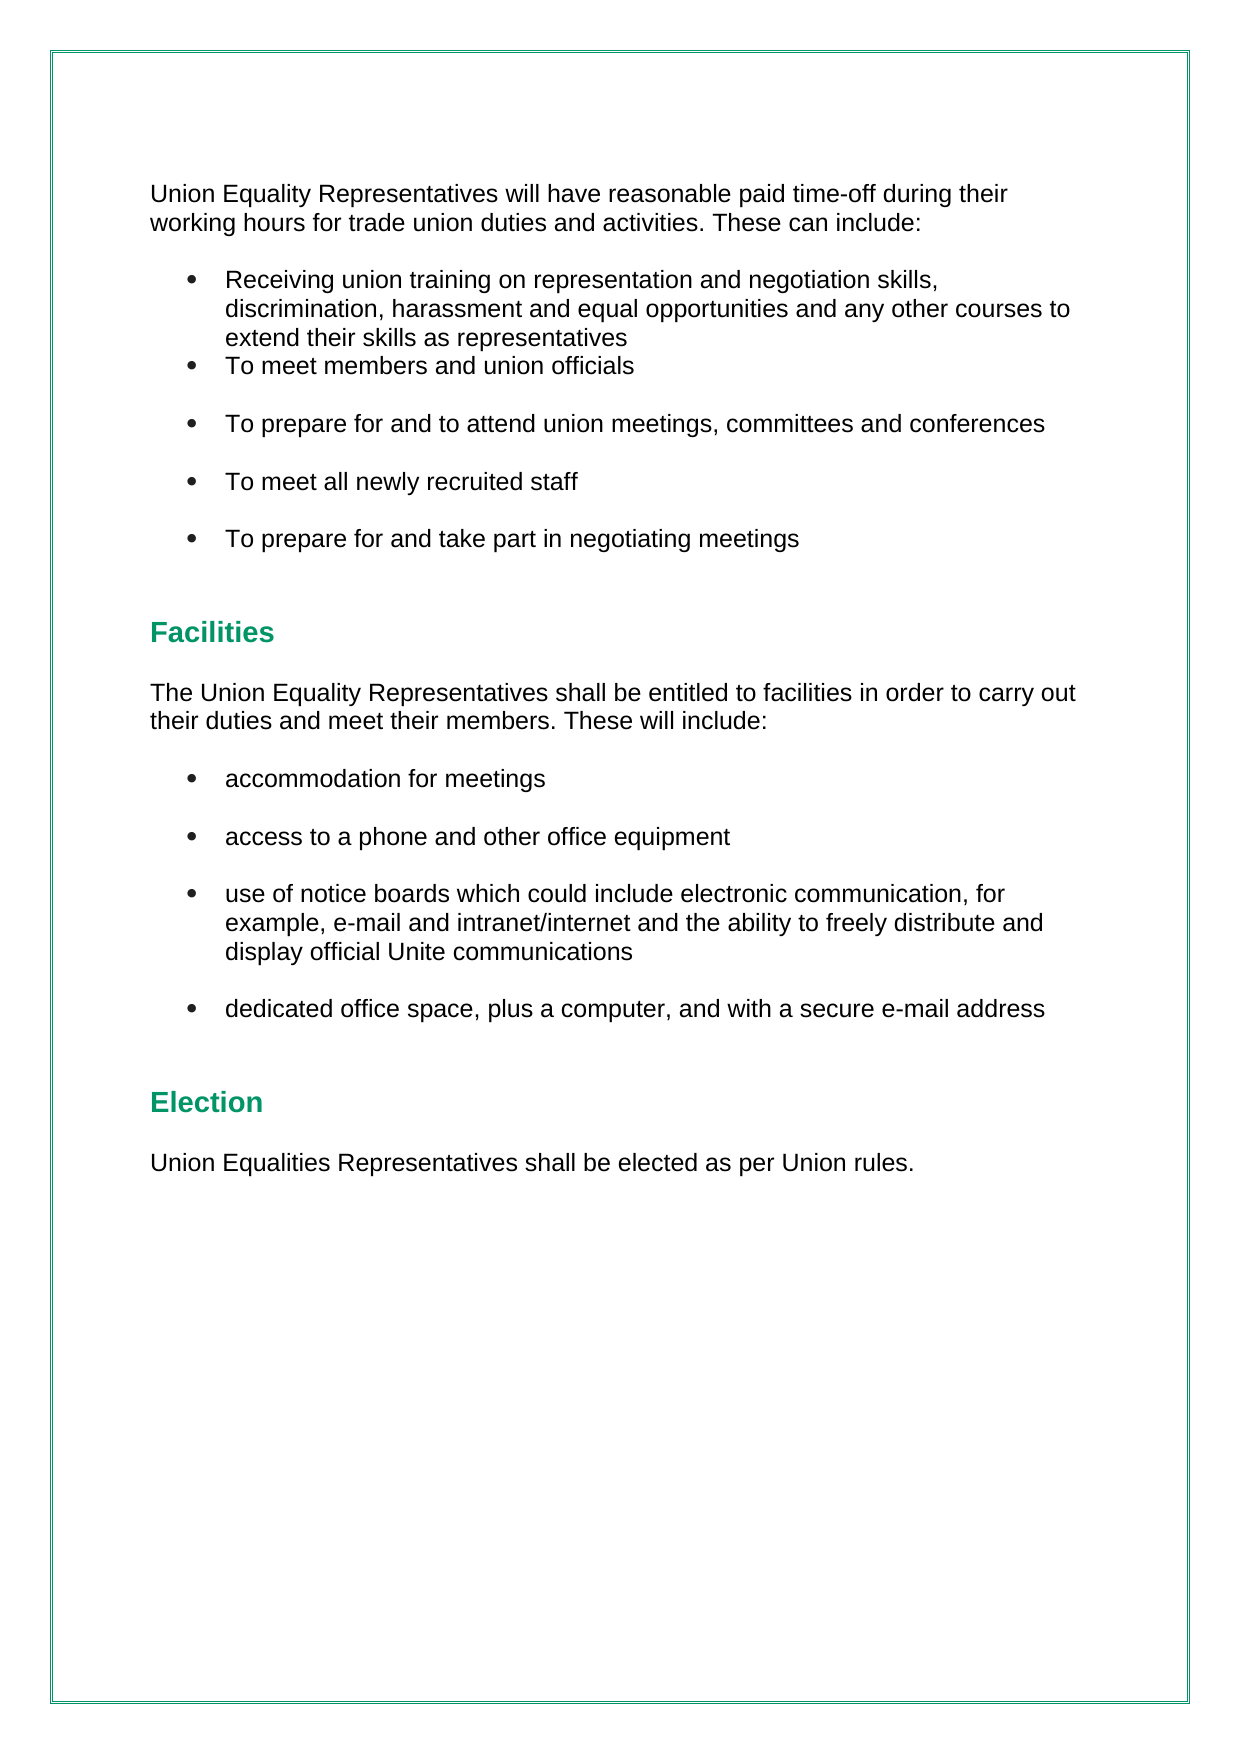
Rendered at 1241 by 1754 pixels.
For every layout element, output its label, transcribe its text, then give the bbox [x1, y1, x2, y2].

list dedicated office space, plus a computer, and with a secure e-mail address [187, 994, 1090, 1023]
list To prepare for and to attend union meetings, committees and conferences [187, 409, 1090, 438]
text The Union Equality Representatives shall be entitled to facilities in order to carry out their duties and meet their members. These will include: [150, 678, 1090, 735]
list access to a phone and other office equipment [187, 821, 1090, 850]
text Union Equalities Representatives shall be elected as per Union rules. [150, 1148, 1090, 1176]
text Election [150, 1085, 1090, 1119]
list To meet all newly recruited staff [187, 467, 1090, 495]
list use of notice boards which could include electronic communication, for example, e-mail and intranet/internet and the ability to freely distribute and display official Unite communications [187, 879, 1090, 965]
list Receiving union training on representation and negotiation skills, discrimination, harassment and equal opportunities and any other courses to extend their skills as representatives [187, 265, 1090, 351]
list To prepare for and take part in negotiating meetings [187, 524, 1090, 553]
text Union Equality Representatives will have reasonable paid time-off during their working hours for trade union duties and activities. These can include: [150, 179, 1090, 236]
list accommodation for meetings [187, 764, 1090, 793]
text Facilities [150, 615, 1090, 649]
list To meet members and union officials [187, 351, 1090, 380]
